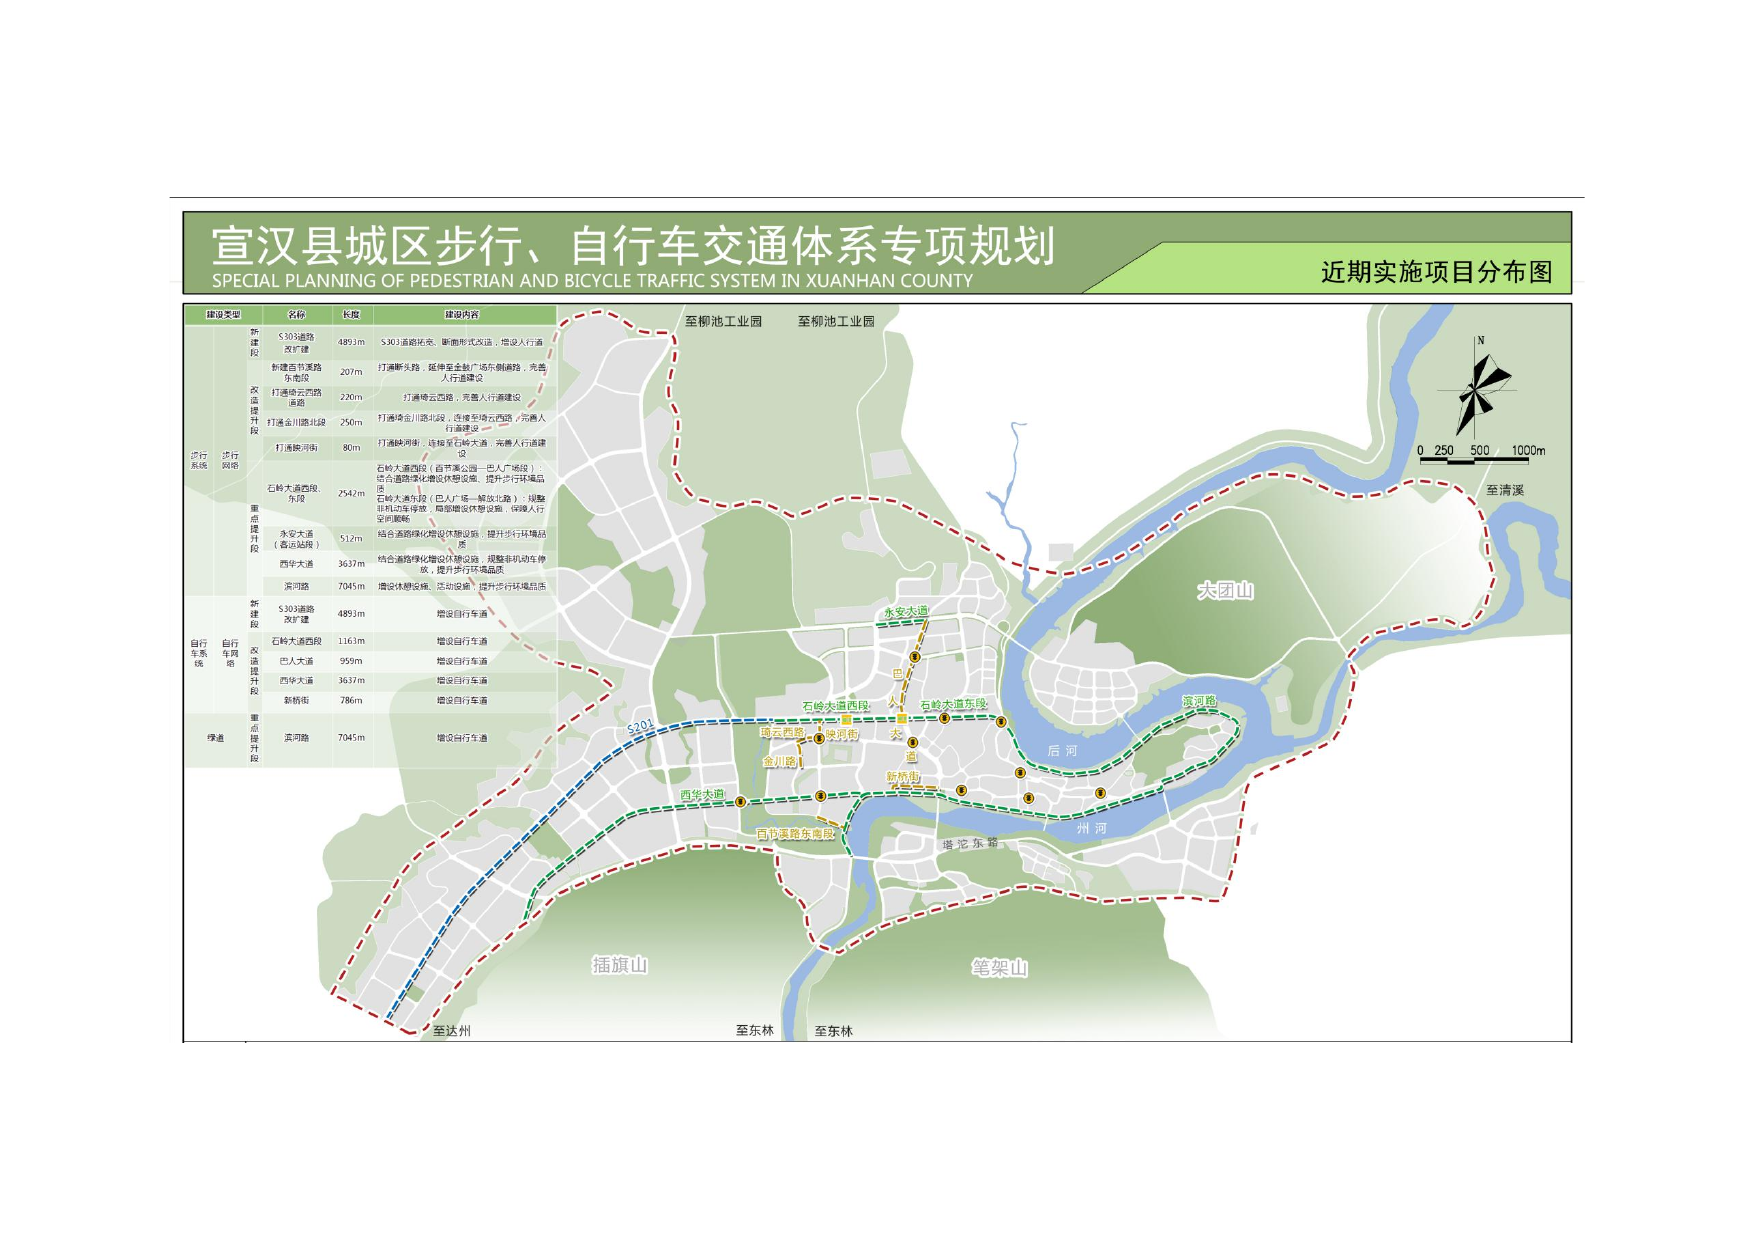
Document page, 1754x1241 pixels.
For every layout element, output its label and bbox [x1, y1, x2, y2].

picture [169, 197, 1585, 1043]
